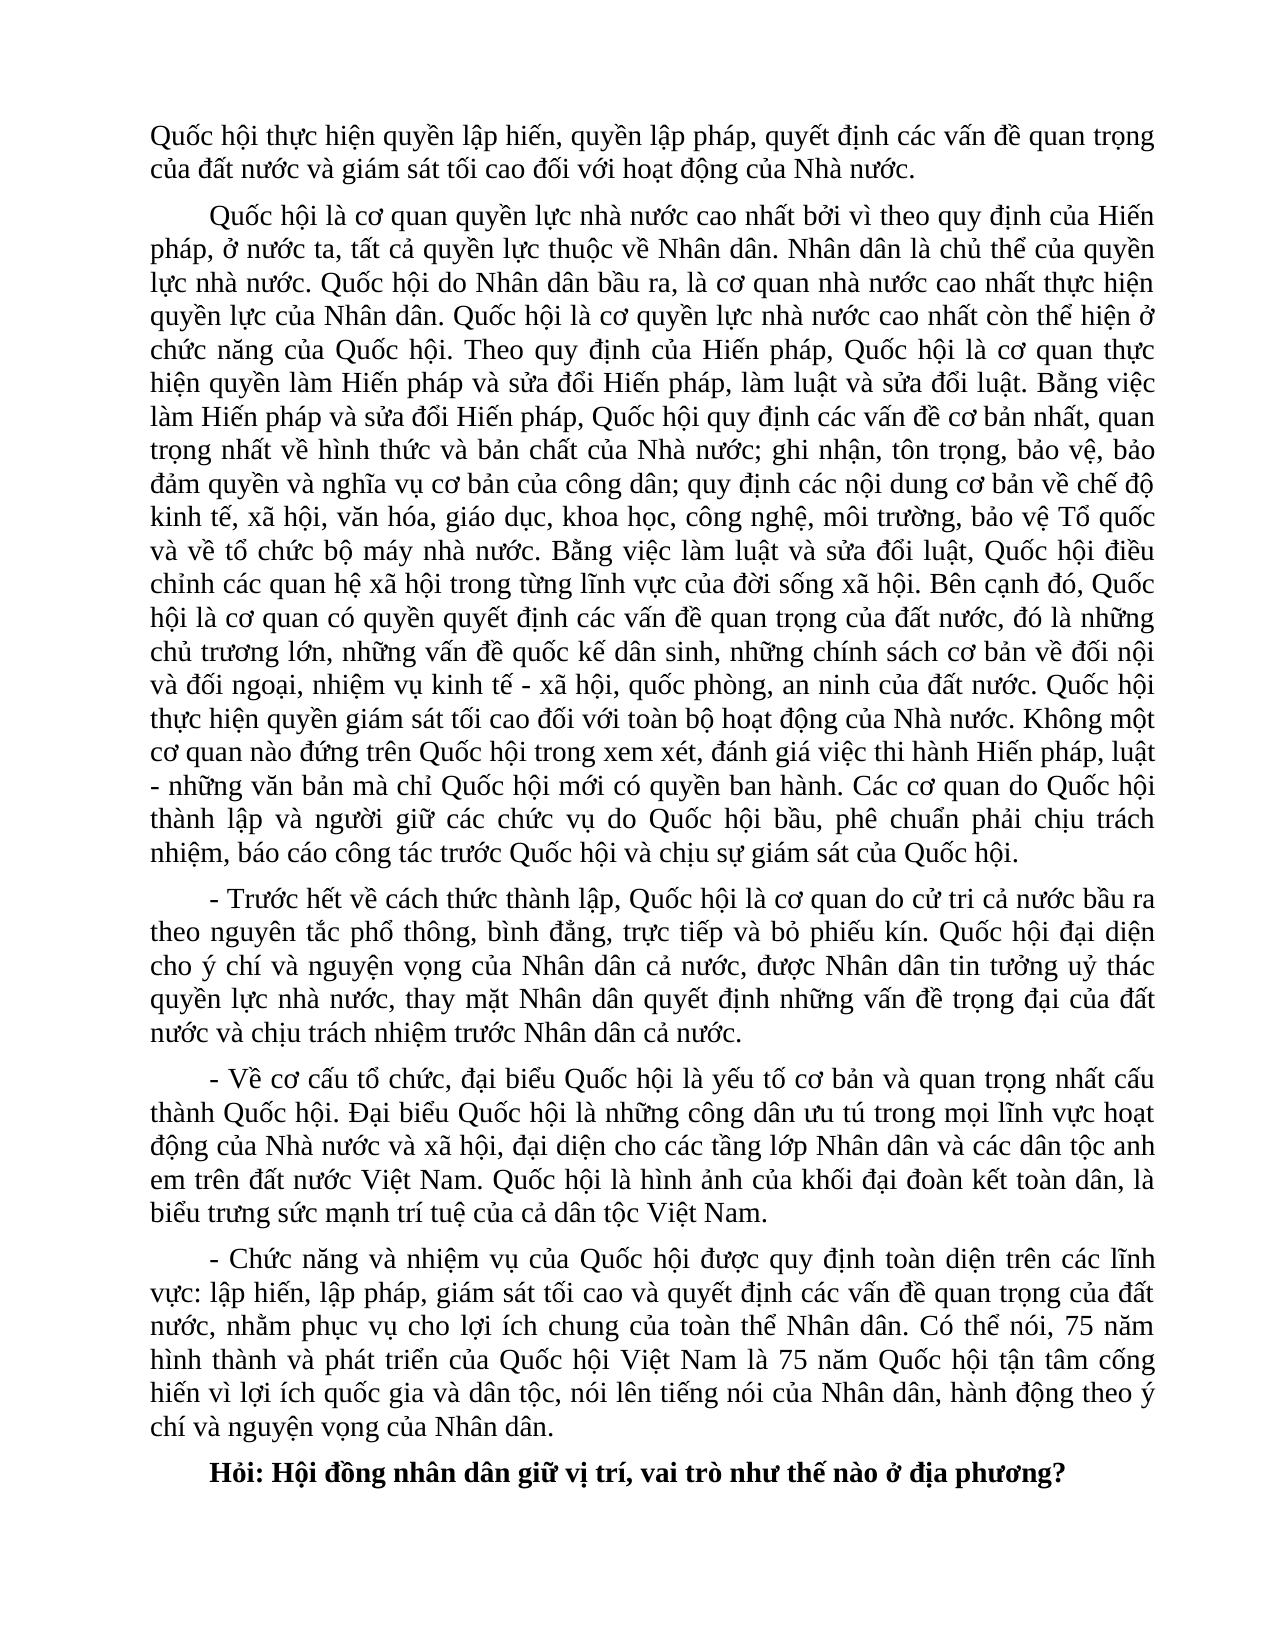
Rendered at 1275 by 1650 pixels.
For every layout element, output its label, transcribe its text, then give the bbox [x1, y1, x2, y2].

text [150, 118, 1157, 185]
text - Chức năng và nhiệm vụ của Quốc hội được quy định toàn diện trên các lĩnh vực: lập hiến, lập pháp, giám sát tối cao và quyết định các vấn đề quan trọng của đất nước, nhằm phục vụ cho lợi ích chung của toàn thể Nhân dân. Có thể nói, 75 năm hình thành và phát triển của Quốc hội Việt Nam là 75 năm Quốc hội tận tâm cống hiến vì lợi ích quốc gia và dân tộc, nói lên tiếng nói của Nhân dân, hành động theo ý chí và nguyện vọng của Nhân dân. [150, 1241, 1157, 1443]
text - Về cơ cấu tổ chức, đại biểu Quốc hội là yếu tố cơ bản và quan trọng nhất cấu thành Quốc hội. Đại biểu Quốc hội là những công dân ưu tú trong mọi lĩnh vực hoạt động của Nhà nước và xã hội, đại diện cho các tầng lớp Nhân dân và các dân tộc anh em trên đất nước Việt Nam. Quốc hội là hình ảnh của khối đại đoàn kết toàn dân, là biểu trưng sức mạnh trí tuệ của cả dân tộc Việt Nam. [150, 1061, 1157, 1229]
text - Trước hết về cách thức thành lập, Quốc hội là cơ quan do cử tri cả nước bầu ra theo nguyên tắc phổ thông, bình đẳng, trực tiếp và bỏ phiếu kín. Quốc hội đại diện cho ý chí và nguyện vọng của Nhân dân cả nước, được Nhân dân tin tưởng uỷ thác quyền lực nhà nước, thay mặt Nhân dân quyết định những vấn đề trọng đại của đất nước và chịu trách nhiệm trước Nhân dân cả nước. [150, 881, 1157, 1049]
text Quốc hội là cơ quan quyền lực nhà nước cao nhất bởi vì theo quy định của Hiến pháp, ở nước ta, tất cả quyền lực thuộc về Nhân dân. Nhân dân là chủ thể của quyền lực nhà nước. Quốc hội do Nhân dân bầu ra, là cơ quan nhà nước cao nhất thực hiện quyền lực của Nhân dân. Quốc hội là cơ quyền lực nhà nước cao nhất còn thể hiện ở chức năng của Quốc hội. Theo quy định của Hiến pháp, Quốc hội là cơ quan thực hiện quyền làm Hiến pháp và sửa đổi Hiến pháp, làm luật và sửa đổi luật. Bằng việc làm Hiến pháp và sửa đổi Hiến pháp, Quốc hội quy định các vấn đề cơ bản nhất, quan trọng nhất về hình thức và bản chất của Nhà nước; ghi nhận, tôn trọng, bảo vệ, bảo đảm quyền và nghĩa vụ cơ bản của công dân; quy định các nội dung cơ bản về chế độ kinh tế, xã hội, văn hóa, giáo dục, khoa học, công nghệ, môi trường, bảo vệ Tổ quốc và về tổ chức bộ máy nhà nước. Bằng việc làm luật và sửa đổi luật, Quốc hội điều chỉnh các quan hệ xã hội trong từng lĩnh vực của đời sống xã hội. Bên cạnh đó, Quốc hội là cơ quan có quyền quyết định các vấn đề quan trọng của đất nước, đó là những chủ trương lớn, những vấn đề quốc kế dân sinh, những chính sách cơ bản về đối nội và đối ngoại, nhiệm vụ kinh tế - xã hội, quốc phòng, an ninh của đất nước. Quốc hội thực hiện quyền giám sát tối cao đối với toàn bộ hoạt động của Nhà nước. Không một cơ quan nào đứng trên Quốc hội trong xem xét, đánh giá việc thi hành Hiến pháp, luật - những văn bản mà chỉ Quốc hội mới có quyền ban hành. Các cơ quan do Quốc hội thành lập và người giữ các chức vụ do Quốc hội bầu, phê chuẩn phải chịu trách nhiệm, báo cáo công tác trước Quốc hội và chịu sự giám sát của Quốc hội. [150, 198, 1157, 868]
text Hỏi: Hội đồng nhân dân giữ vị trí, vai trò như thế nào ở địa phương? [150, 1455, 1157, 1489]
